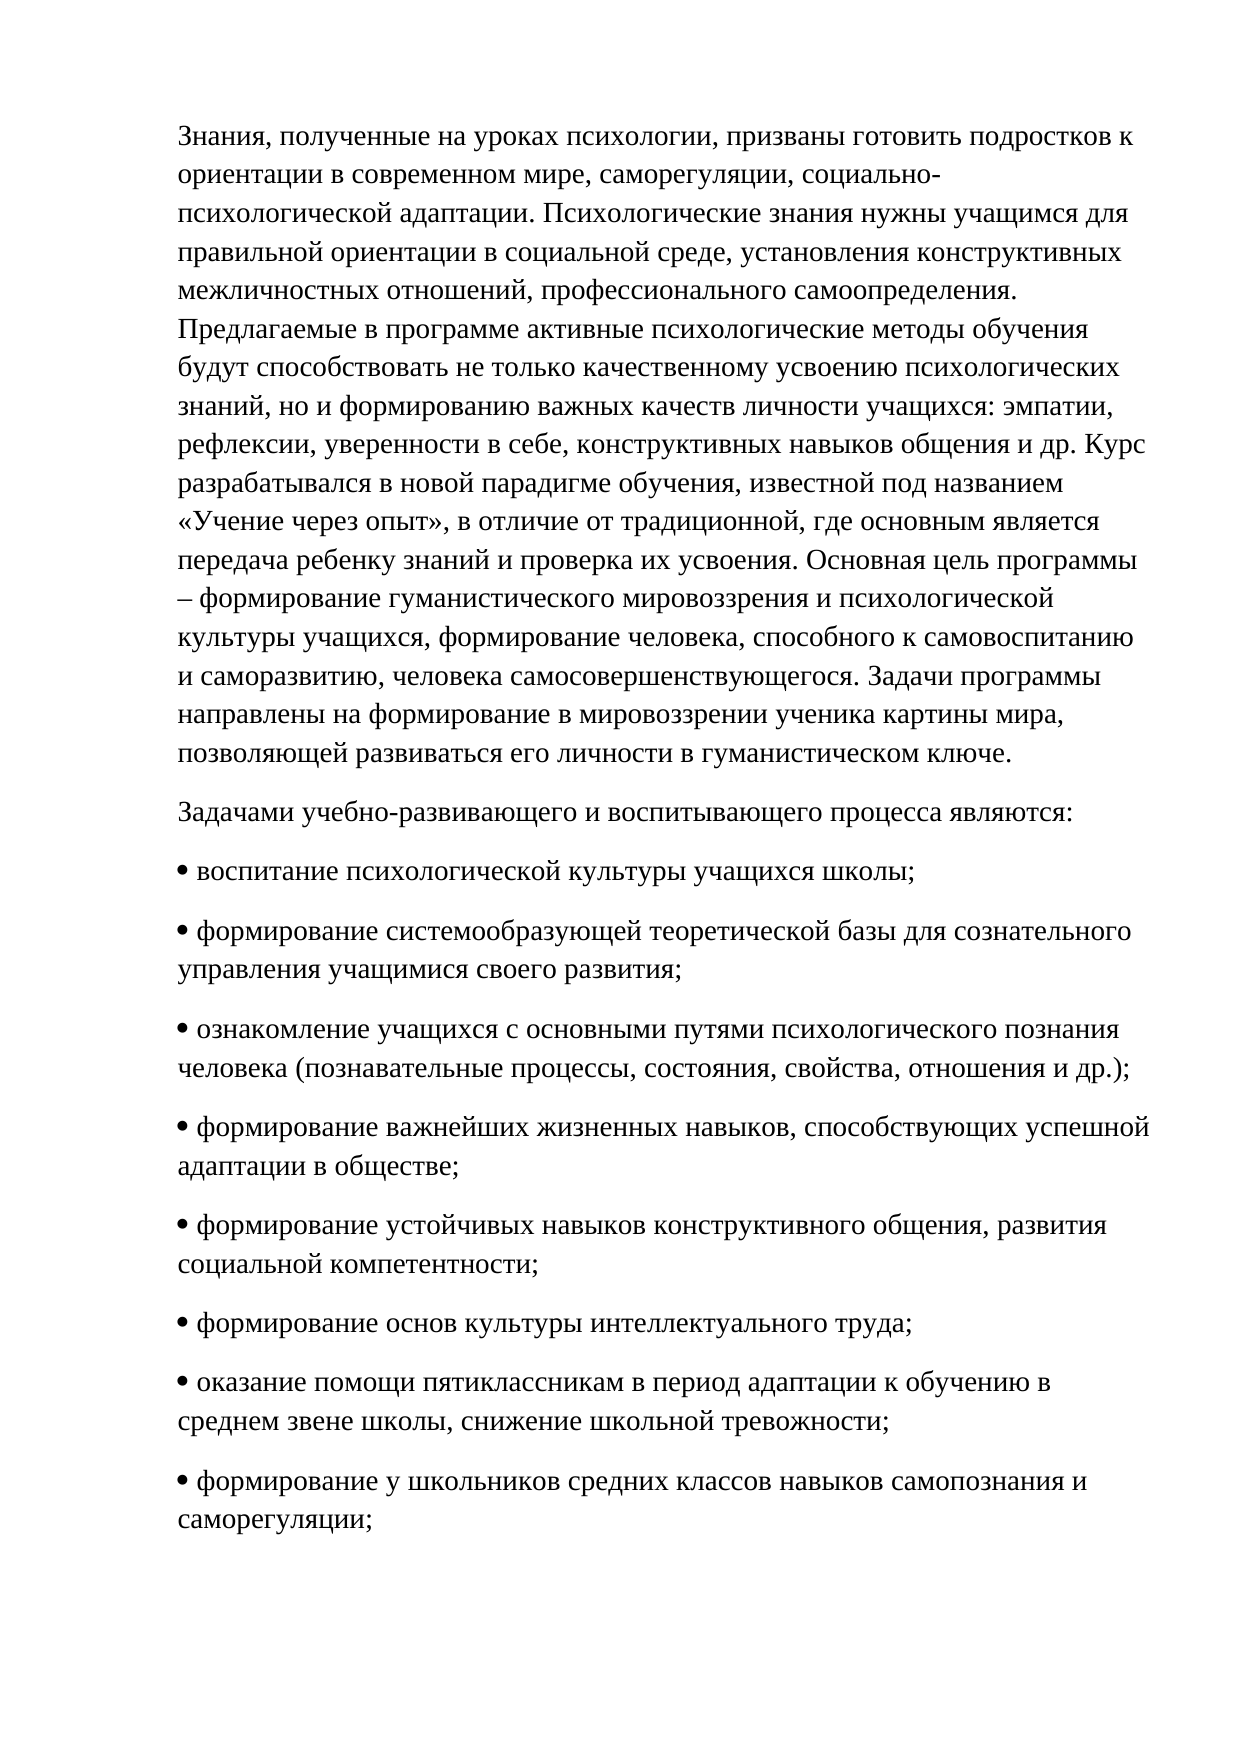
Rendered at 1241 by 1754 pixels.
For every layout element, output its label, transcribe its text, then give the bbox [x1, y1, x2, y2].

text формирование устойчивых навыков конструктивного общения, развития социальной компетентности; [177, 1207, 1152, 1279]
text формирование у школьников средних классов навыков самопознания и саморегуляции; [177, 1463, 1152, 1535]
text формирование важнейших жизненных навыков, способствующих успешной адаптации в обществе; [177, 1109, 1152, 1181]
text оказание помощи пятиклассникам в период адаптации к обучению в среднем звене школы, снижение школьной тревожности; [177, 1364, 1152, 1437]
text формирование основ культуры интеллектуального труда; [177, 1305, 1152, 1339]
text Задачами учебно-развивающего и воспитывающего процесса являются: [177, 794, 1152, 828]
text формирование системообразующей теоретической базы для сознательного управления учащимися своего развития; [177, 913, 1152, 985]
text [177, 118, 1152, 768]
text ознакомление учащихся с основными путями психологического познания человека (познавательные процессы, состояния, свойства, отношения и др.); [177, 1011, 1152, 1083]
text воспитание психологической культуры учащихся школы; [177, 853, 1152, 887]
